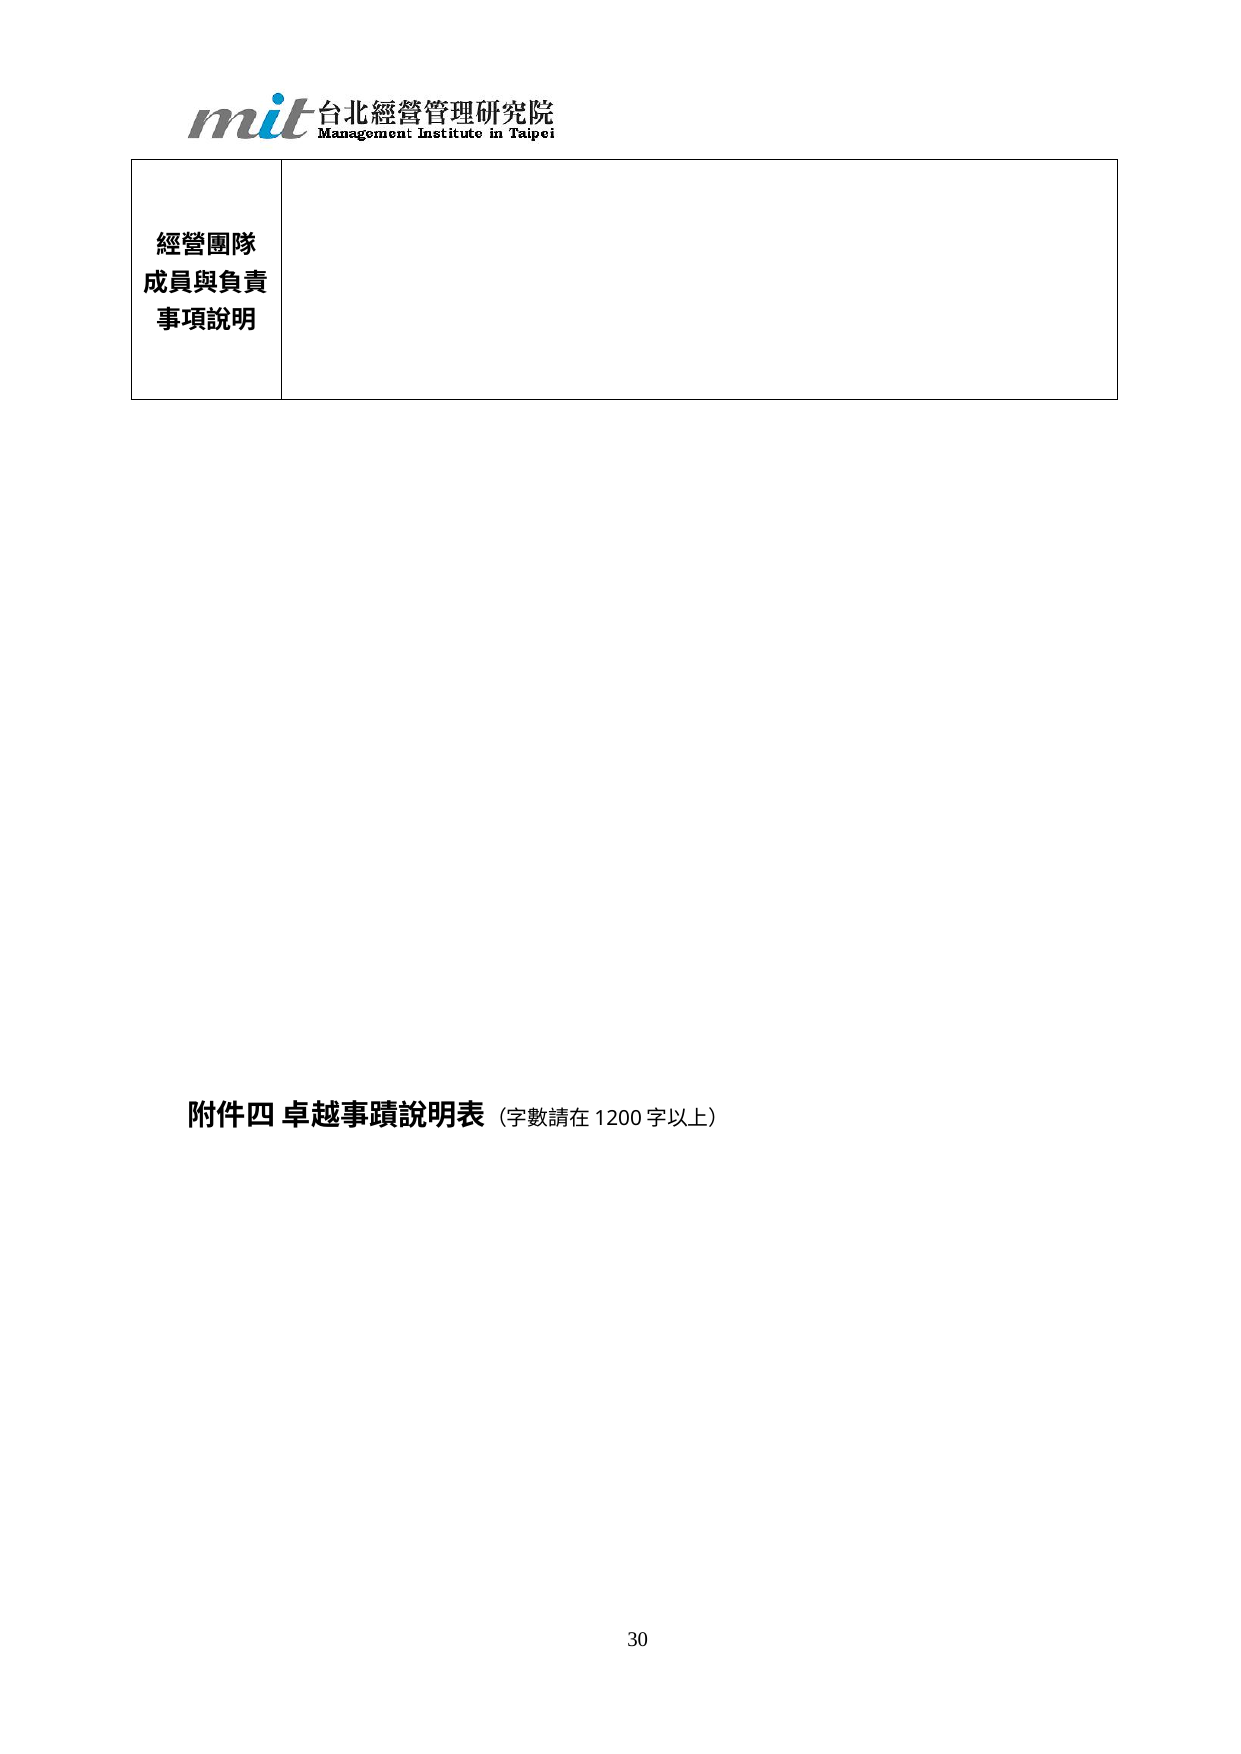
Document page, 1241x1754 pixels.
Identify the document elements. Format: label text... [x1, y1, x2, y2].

picture [187, 88, 563, 155]
table_cell 經營團隊 成員與負責事項說明 [132, 160, 281, 399]
text 附件四 卓越事蹟說明表（字數請在1200字以上） [187, 1075, 1087, 1150]
table_cell [282, 160, 1117, 399]
